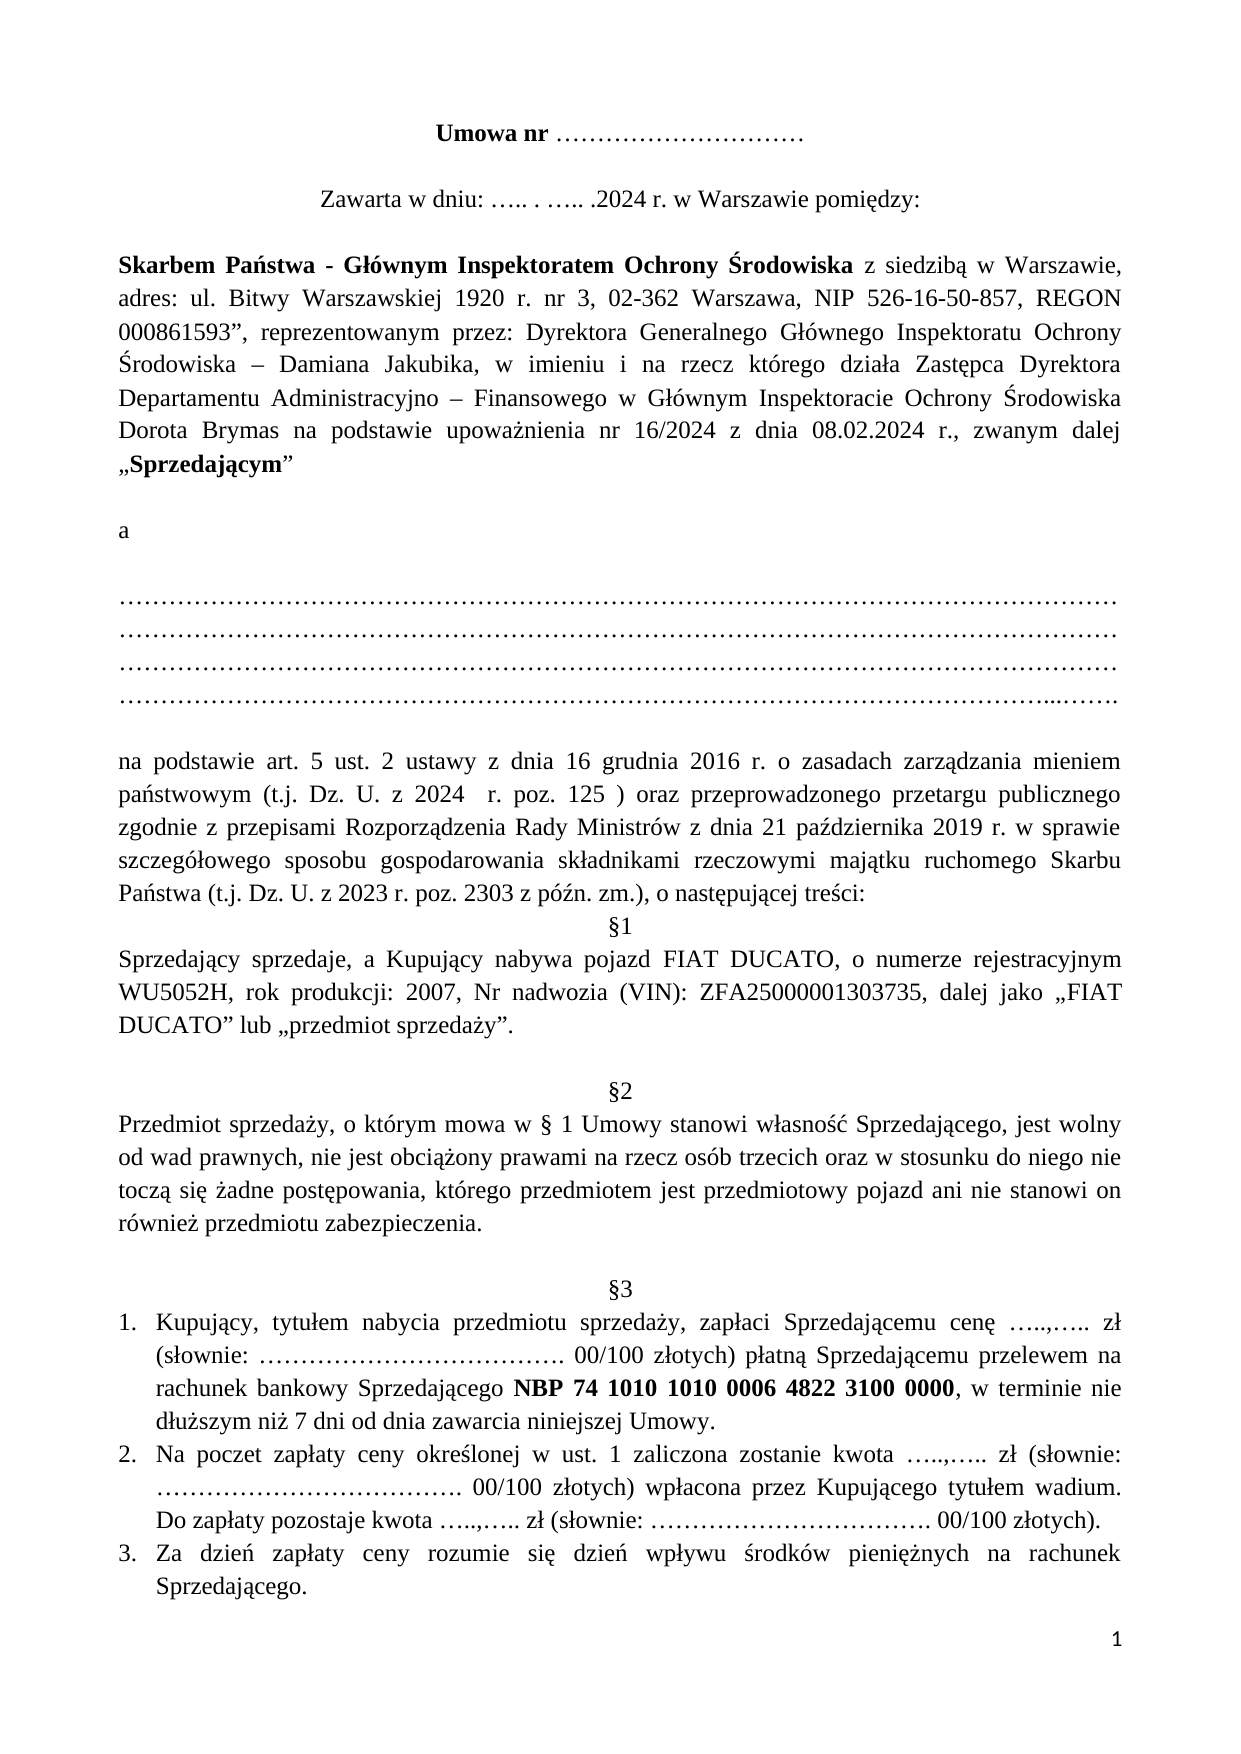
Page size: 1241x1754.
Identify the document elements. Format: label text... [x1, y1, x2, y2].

text Przedmiot sprzedaży, o którym mowa w § 1 Umowy stanowi własność Sprzedającego, jest wolny od wad prawnych, nie jest obciążony prawami na rzecz osób trzecich oraz w stosunku do niego nie toczą się żadne postępowania, którego przedmiotem jest przedmiotowy pojazd ani nie stanowi on również przedmiotu zabezpieczenia. [118, 1109, 1122, 1237]
list Na poczet zapłaty ceny określonej w ust. 1 zaliczona zostanie kwota …..,….. zł (słownie: ………………………………. 00/100 złotych) wpłacona przez Kupującego tytułem wadium. Do zapłaty pozostaje kwota …..,….. zł (słownie: ……………………………. 00/100 złotych). [118, 1439, 1122, 1534]
text §2 [118, 1076, 1122, 1105]
text na podstawie art. 5 ust. 2 ustawy z dnia 16 grudnia 2016 r. o zasadach zarządzania mieniem państwowym (t.j. Dz. U. z 2024 r. poz. 125 ) oraz przeprowadzonego przetargu publicznego zgodnie z przepisami Rozporządzenia Rady Ministrów z dnia 21 października 2019 r. w sprawie szczegółowego sposobu gospodarowania składnikami rzeczowymi majątku ruchomego Skarbu Państwa (t.j. Dz. U. z 2023 r. poz. 2303 z późn. zm.), o następującej treści: [118, 746, 1122, 907]
text Umowa nr ………………………… [118, 118, 1122, 147]
text Skarbem Państwa - Głównym Inspektoratem Ochrony Środowiska z siedzibą w Warszawie, adres: ul. Bitwy Warszawskiej 1920 r. nr 3, 02-362 Warszawa, NIP 526-16-50-857, REGON 000861593”, reprezentowanym przez: Dyrektora Generalnego Głównego Inspektoratu Ochrony Środowiska – Damiana Jakubika, w imieniu i na rzecz którego działa Zastępca Dyrektora Departamentu Administracyjno – Finansowego w Głównym Inspektoracie Ochrony Środowiska Dorota Brymas na podstawie upoważnienia nr 16/2024 z dnia 08.02.2024 r., zwanym dalej „Sprzedającym” [118, 250, 1122, 477]
text Sprzedający sprzedaje, a Kupujący nabywa pojazd FIAT DUCATO, o numerze rejestracyjnym WU5052H, rok produkcji: 2007, Nr nadwozia (VIN): ZFA25000001303735, dalej jako „FIAT DUCATO” lub „przedmiot sprzedaży”. [118, 944, 1122, 1039]
list Za dzień zapłaty ceny rozumie się dzień wpływu środków pieniężnych na rachunek Sprzedającego. [118, 1538, 1122, 1600]
list Kupujący, tytułem nabycia przedmiotu sprzedaży, zapłaci Sprzedającemu cenę …..,….. zł (słownie: ………………………………. 00/100 złotych) płatną Sprzedającemu przelewem na rachunek bankowy Sprzedającego NBP 74 1010 1010 0006 4822 3100 0000, w terminie nie dłuższym niż 7 dni od dnia zawarcia niniejszej Umowy. [118, 1307, 1122, 1435]
text Zawarta w dniu: ….. . ….. .2024 r. w Warszawie pomiędzy: [118, 184, 1122, 213]
text §1 [118, 911, 1122, 940]
text a [118, 515, 1122, 543]
text §3 [118, 1274, 1122, 1303]
text …………………………………………………………………………………………………………………………………………………………………………………………………………………………………………………………………………………………………………………………………………………………………………………………………………………………………...……. [118, 581, 1122, 708]
